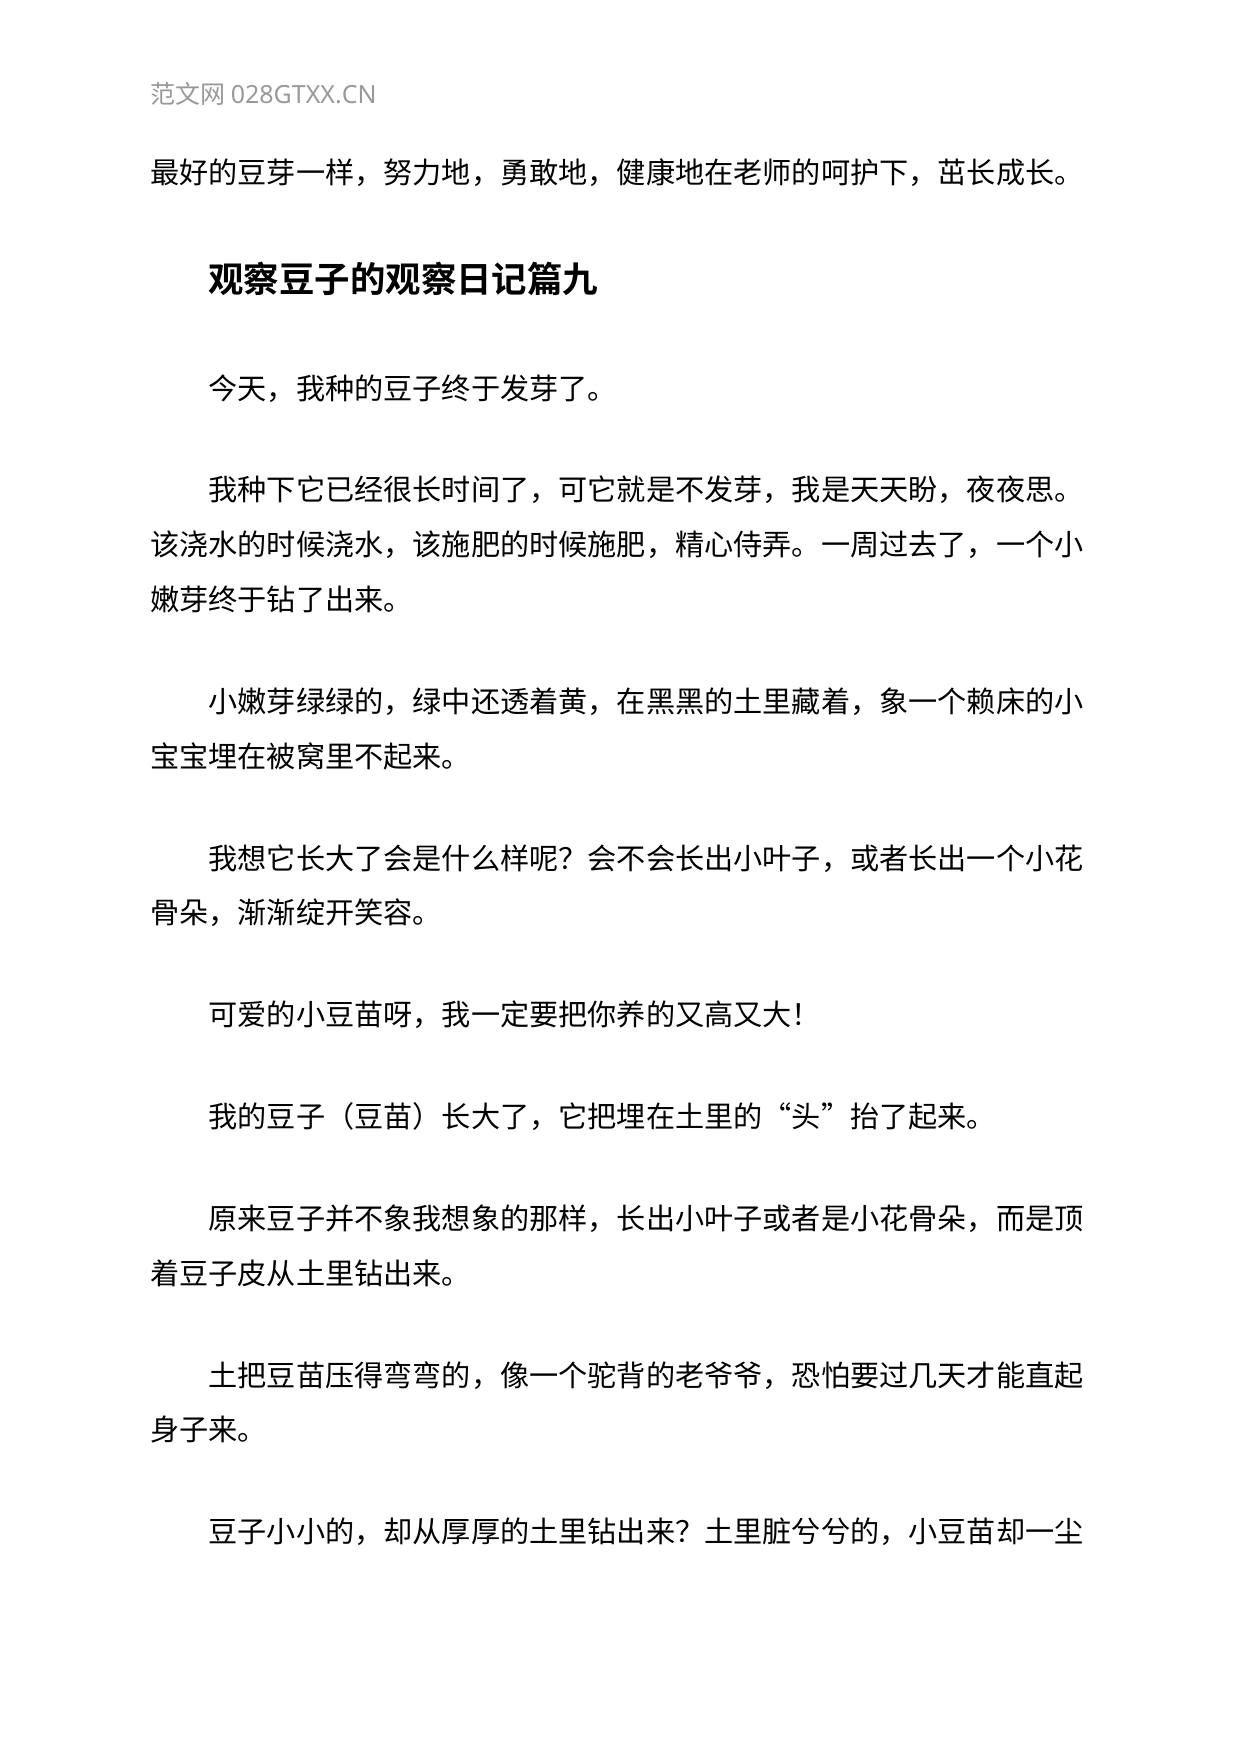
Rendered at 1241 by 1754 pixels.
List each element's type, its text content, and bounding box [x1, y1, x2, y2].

text 小嫩芽绿绿的，绿中还透着黄，在黑黑的土里藏着，象一个赖床的小宝宝埋在被窝里不起来。 [150, 678, 1090, 776]
text 我的豆子（豆苗）长大了，它把埋在土里的“头”抬了起来。 [150, 1094, 1090, 1136]
text 可爱的小豆苗呀，我一定要把你养的又高又大！ [150, 992, 1090, 1034]
text 我种下它已经很长时间了，可它就是不发芽，我是天天盼，夜夜思。该浇水的时候浇水，该施肥的时候施肥，精心侍弄。一周过去了，一个小嫩芽终于钻了出来。 [150, 467, 1090, 619]
text 我想它长大了会是什么样呢？会不会长出小叶子，或者长出一个小花骨朵，渐渐绽开笑容。 [150, 835, 1090, 932]
text 观察豆子的观察日记篇九 [150, 252, 1090, 303]
text 今天，我种的豆子终于发芽了。 [150, 365, 1090, 407]
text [150, 1509, 1090, 1551]
text 原来豆子并不象我想象的那样，长出小叶子或者是小花骨朵，而是顶着豆子皮从土里钻出来。 [150, 1195, 1090, 1293]
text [150, 150, 1090, 192]
text 土把豆苗压得弯弯的，像一个驼背的老爷爷，恐怕要过几天才能直起身子来。 [150, 1352, 1090, 1449]
